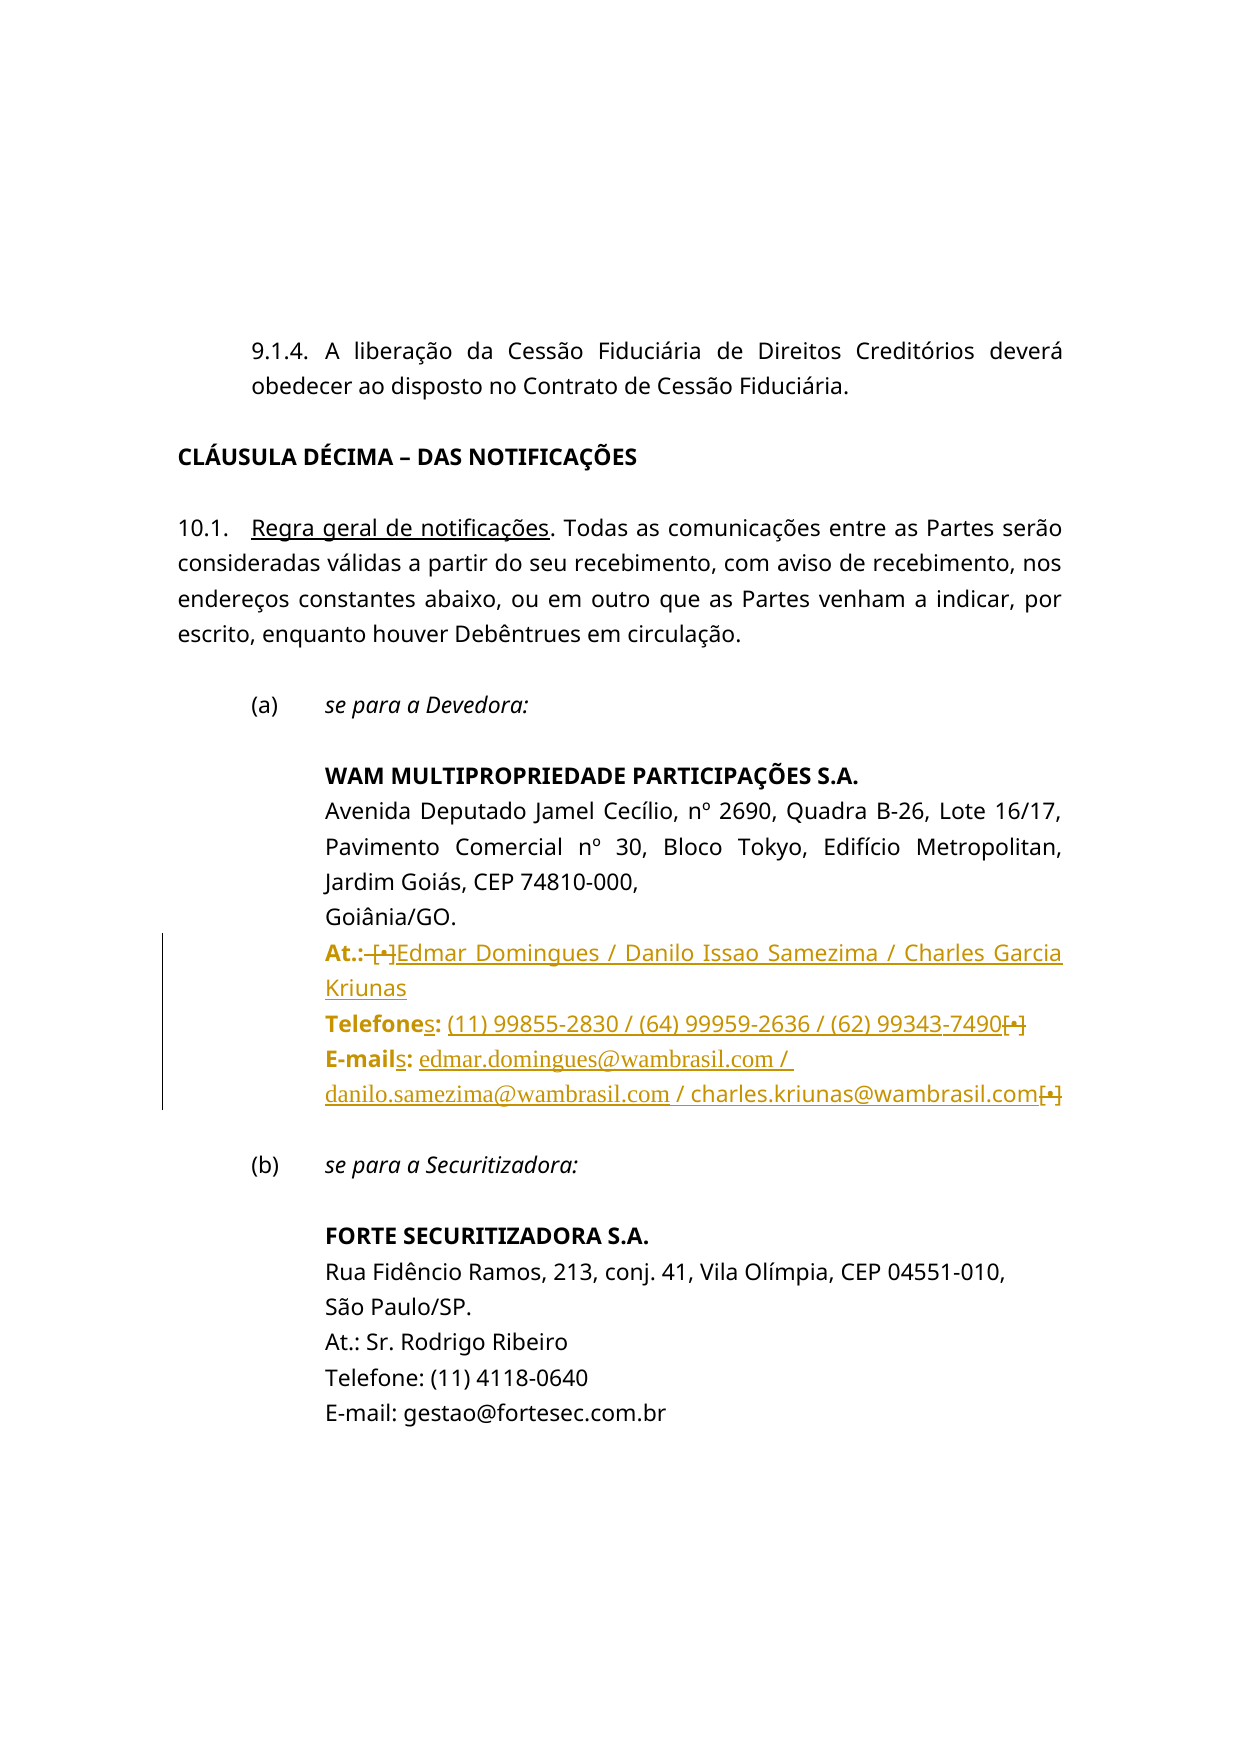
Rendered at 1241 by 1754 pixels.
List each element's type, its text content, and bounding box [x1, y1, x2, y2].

list Telefone: [325, 1004, 1063, 1039]
text E-mail: gestao@fortesec.com.br [177, 1393, 1063, 1429]
list 10.1. Regra geral de notificações. Todas as comunicações entre as Partes serão consideradas válidas a partir do seu recebimento, com aviso de recebimento, nos endereços constantes abaixo, ou em outro que as Partes venham a indicar, por escrito, enquanto houver Debêntrues em circulação. [177, 508, 1063, 649]
text São Paulo/SP. [177, 1287, 1063, 1322]
text (a) se para a Devedora: [177, 685, 1063, 720]
text Telefone: (11) 4118-0640 [177, 1358, 1063, 1393]
text Forte Securitizadora S.A. [251, 1216, 1063, 1252]
text Rua Fidêncio Ramos, 213, conj. 41, Vila Olímpia, CEP 04551-010, [177, 1252, 1063, 1287]
list At.: [325, 933, 1063, 1004]
list E-mail: [325, 1039, 1063, 1110]
list WAM MULTIPROPRIEDADE PARTICIPAÇÕES S.A. [325, 756, 1063, 791]
text 9.1.4. A liberação da Cessão Fiduciária de Direitos Creditórios deverá obedecer ao disposto no Contrato de Cessão Fiduciária. [251, 331, 1063, 402]
text CLÁUSULA DÉCIMA – DAS NOTIFICAÇÕES [177, 437, 1063, 472]
list Avenida Deputado Jamel Cecílio, nº 2690, Quadra B-26, Lote 16/17, Pavimento Comercial nº 30, Bloco Tokyo, Edifício Metropolitan, Jardim Goiás, CEP 74810-000, [325, 791, 1063, 897]
list Goiânia/GO. [325, 897, 1063, 933]
text At.: Sr. Rodrigo Ribeiro [177, 1322, 1063, 1358]
text (b) se para a Securitizadora: [177, 1145, 1063, 1181]
